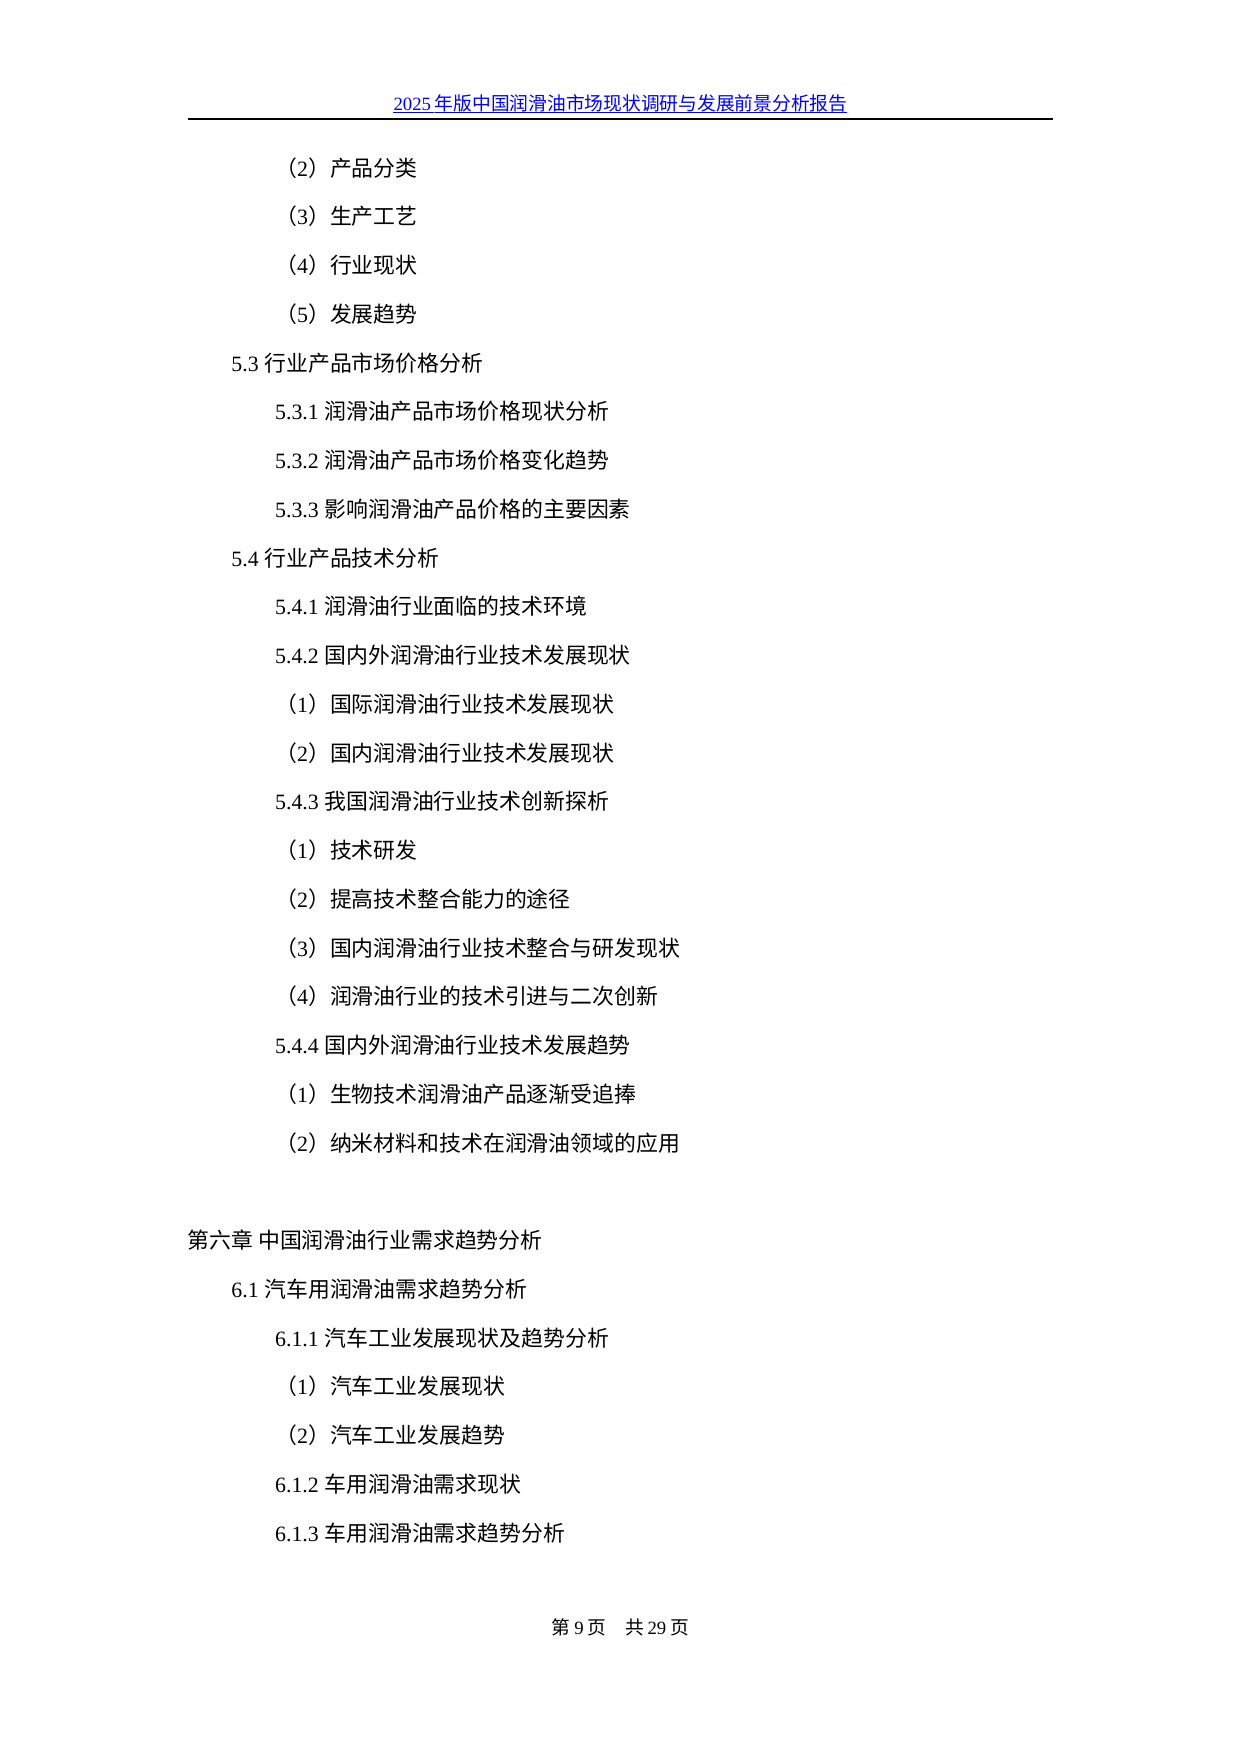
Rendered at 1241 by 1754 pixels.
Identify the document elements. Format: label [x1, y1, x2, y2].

text [187, 150, 1053, 1548]
